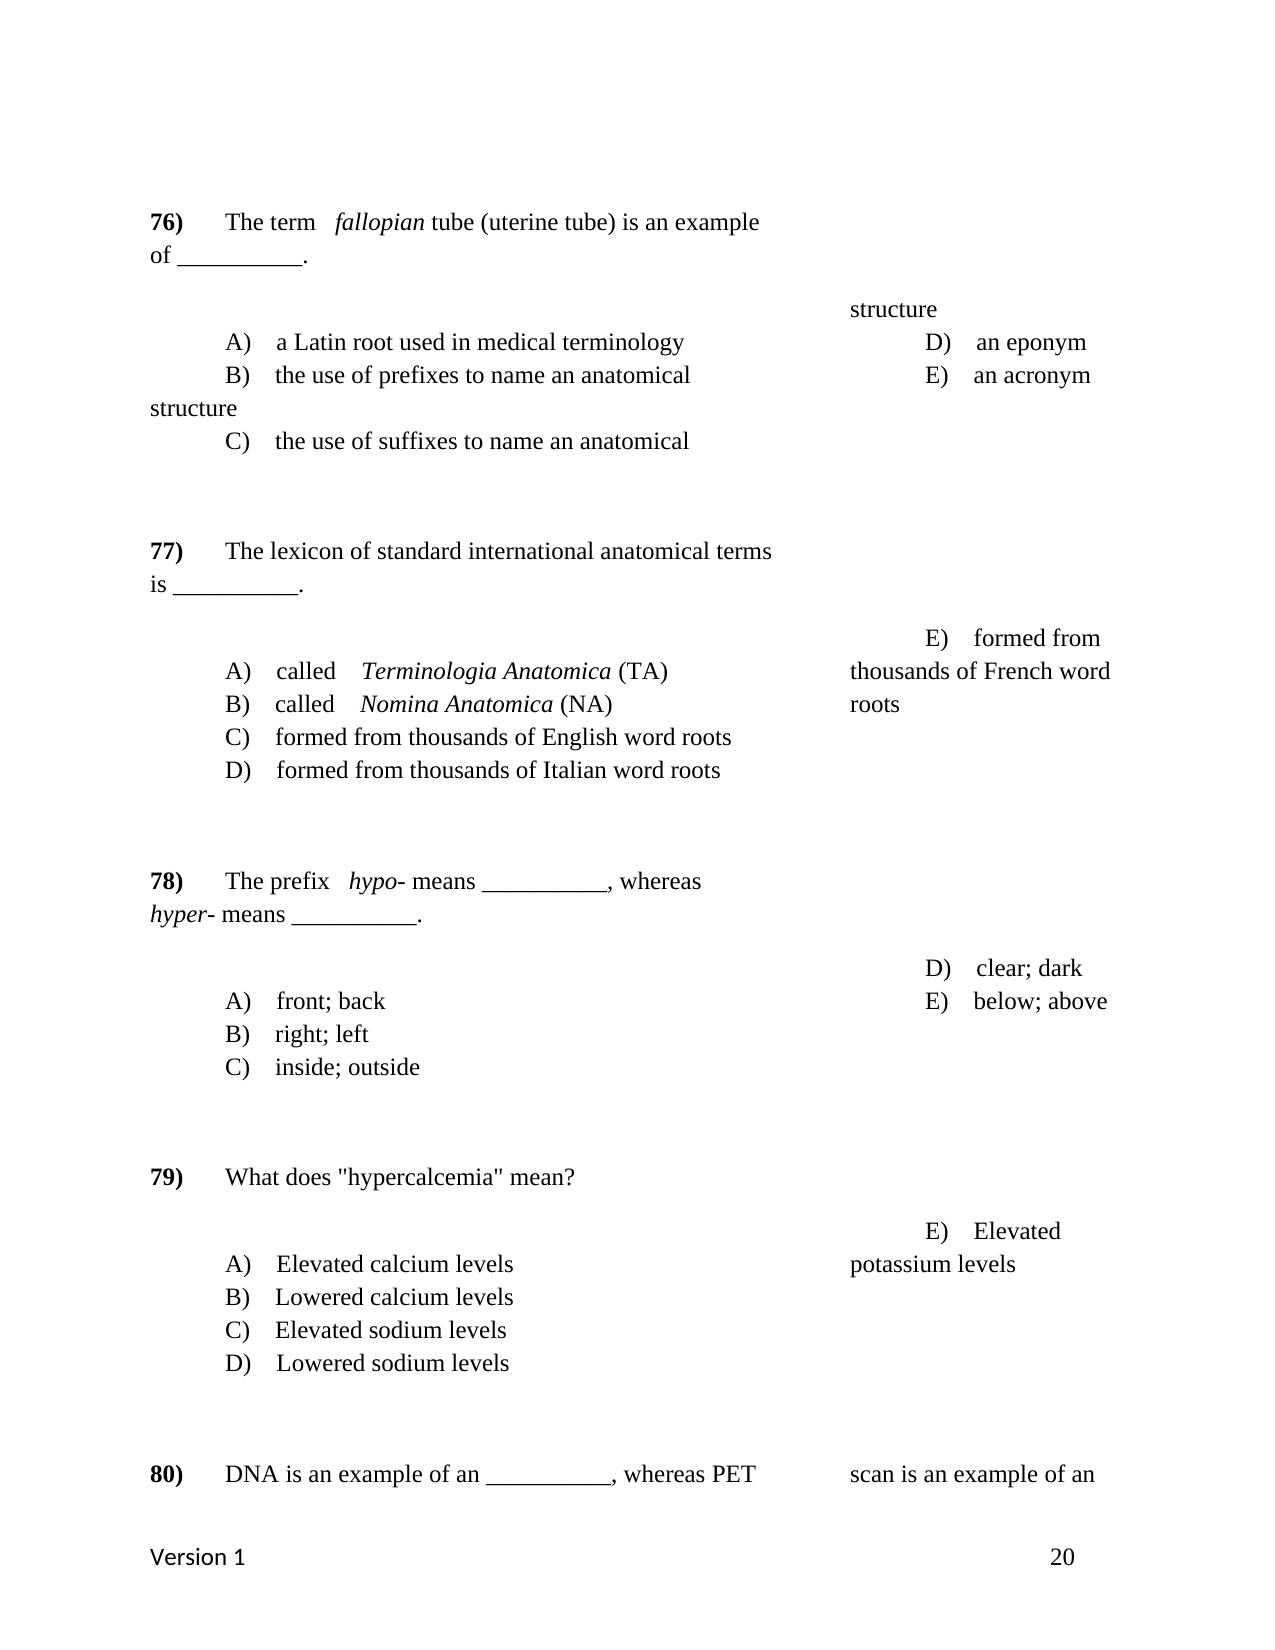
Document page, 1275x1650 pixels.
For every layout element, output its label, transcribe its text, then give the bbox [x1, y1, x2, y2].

text A) Elevated calcium levels B) Lowered calcium levels C) Elevated sodium levels D) Lowered sodium levels E) Elevated potassium levels [850, 1216, 1125, 1311]
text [150, 1459, 775, 1488]
text 76) The term fallopian tube (uterine tube) is an example of __________. [150, 207, 775, 268]
text A) a Latin root used in medical terminology B) the use of prefixes to name an anatomical structure C) the use of suffixes to name an anatomical structure D) an eponym E) an acronym [850, 294, 1125, 421]
text A) a Latin root used in medical terminology B) the use of prefixes to name an anatomical structure C) the use of suffixes to name an anatomical structure D) an eponym E) an acronym [150, 294, 775, 454]
text A) front; back B) right; left C) inside; outside D) clear; dark E) below; above [150, 953, 775, 1081]
text A) called Terminologia Anatomica (TA) B) called Nomina Anatomica (NA) C) formed from thousands of English word roots D) formed from thousands of Italian word roots E) formed from thousands of French word roots [150, 623, 775, 784]
text 78) The prefix hypo- means __________, whereas hyper- means __________. [150, 866, 775, 928]
text A) front; back B) right; left C) inside; outside D) clear; dark E) below; above [850, 953, 1125, 1048]
text 80) DNA is an example of an __________, whereas PET scan is an example of an __________. [850, 1459, 1125, 1488]
text A) called Terminologia Anatomica (TA) B) called Nomina Anatomica (NA) C) formed from thousands of English word roots D) formed from thousands of Italian word roots E) formed from thousands of French word roots [850, 623, 1125, 751]
text 79) What does "hypercalcemia" mean? [150, 1162, 775, 1191]
text A) Elevated calcium levels B) Lowered calcium levels C) Elevated sodium levels D) Lowered sodium levels E) Elevated potassium levels [150, 1216, 775, 1377]
text 77) The lexicon of standard international anatomical terms is __________. [150, 536, 775, 598]
